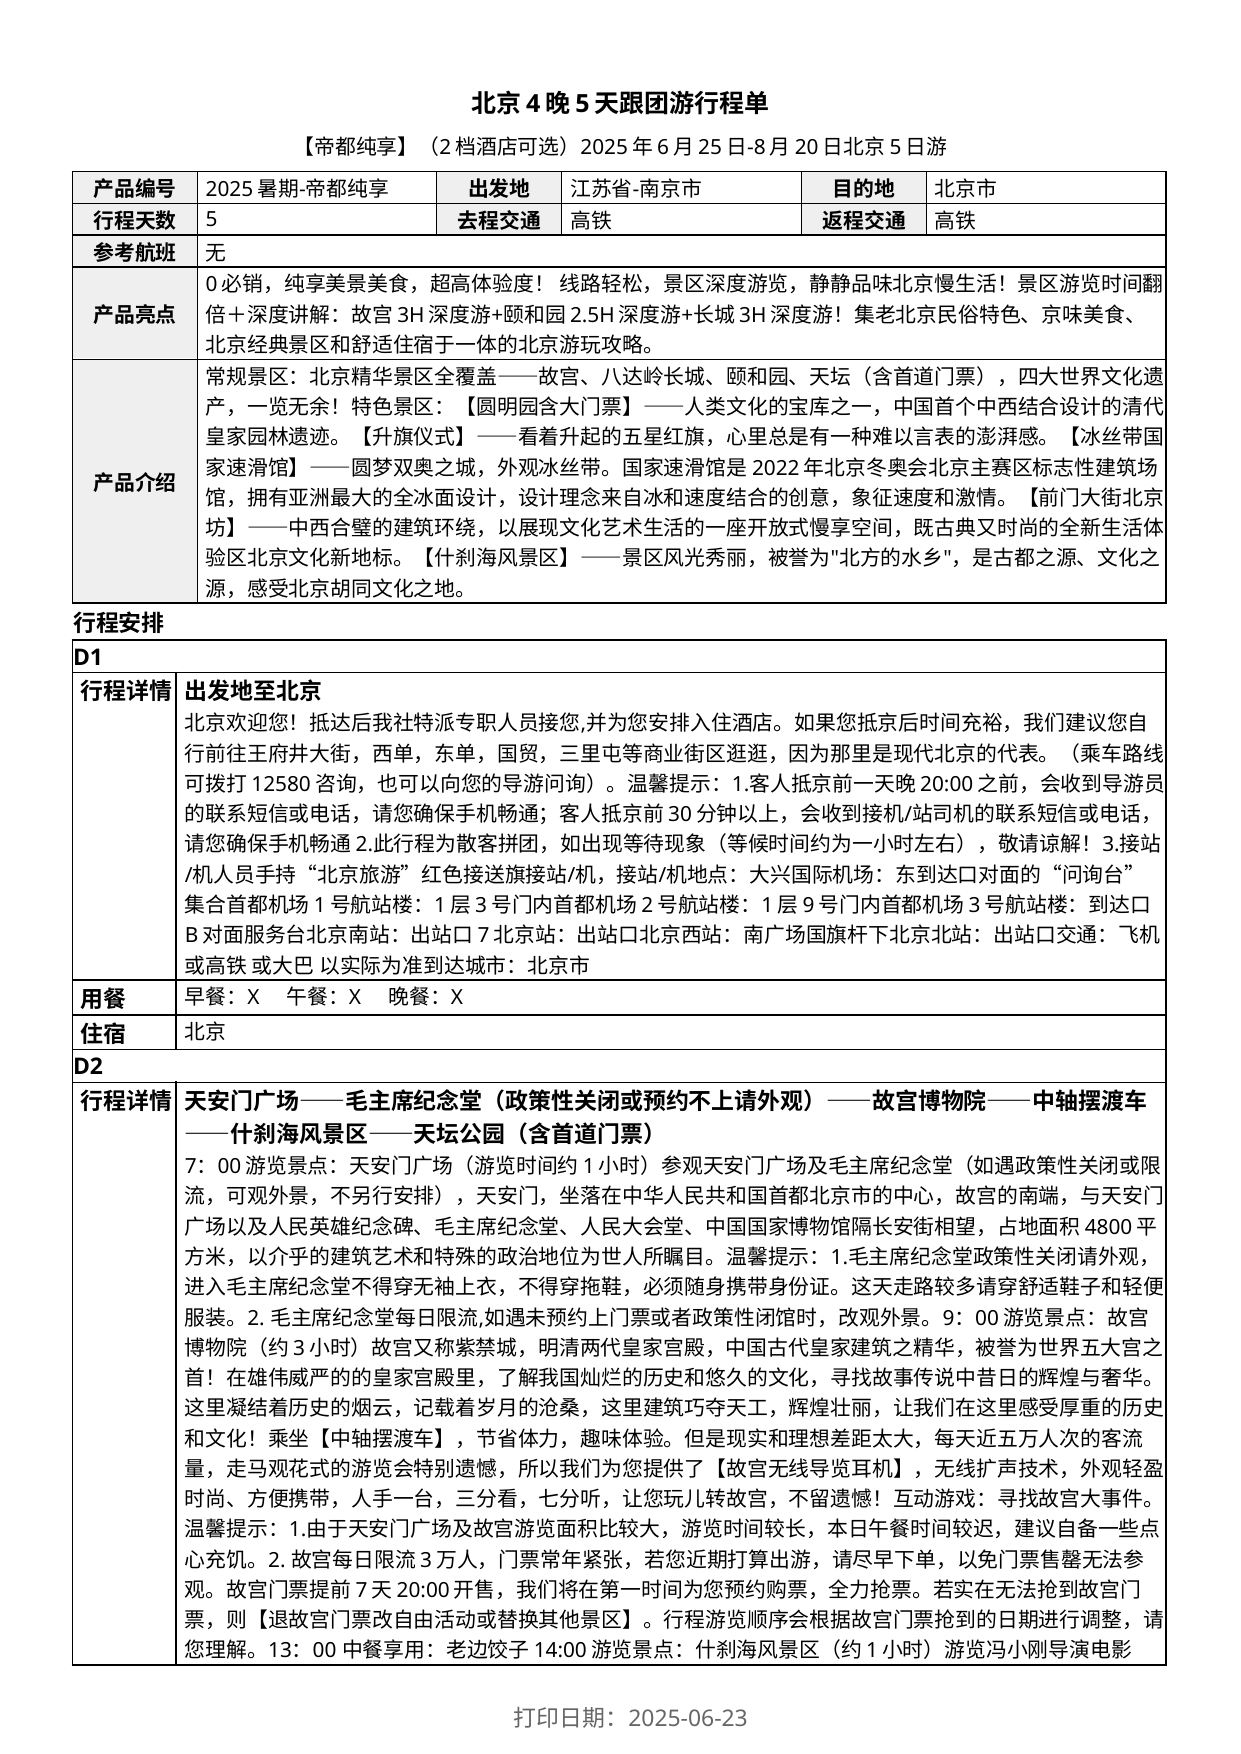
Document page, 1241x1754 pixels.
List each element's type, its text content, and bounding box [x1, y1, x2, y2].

table_cell D2 [73, 1050, 1165, 1081]
table_cell 用餐 [73, 981, 175, 1014]
table_cell 出发地至北京 北京欢迎您！抵达后我社特派专职人员接您,并为您安排入住酒店。如果您抵京后时间充裕，我们建议您自行前往王府井大街，西单，东单，国贸，三里屯等商业街区逛逛，因为那里是现代北京的代表。（乘车路线可拨打12580咨询，也可以向您的导游问询）。 [177, 673, 1165, 979]
table_header 江苏省-南京市 [562, 172, 801, 203]
table_cell 住宿 [73, 1016, 175, 1049]
text 北京4晚5天跟团游行程单 [73, 83, 1167, 119]
table_cell 早餐：X 午餐：X 晚餐：X [177, 981, 1165, 1014]
table_header 产品编号 [73, 172, 197, 203]
table_cell 去程交通 [437, 204, 561, 234]
table_cell 参考航班 [73, 236, 197, 266]
table_cell 高铁 [927, 204, 1165, 234]
table_header 北京市 [927, 172, 1165, 203]
table_cell 产品亮点 [73, 268, 197, 358]
table_cell 0必销，纯享美景美食，超高体验度！ [198, 268, 1165, 358]
table_cell 行程天数 [73, 204, 197, 234]
table_header 出发地 [437, 172, 561, 203]
text 行程安排 [73, 604, 1167, 638]
table_header D1 [73, 641, 1165, 672]
table_cell 行程详情 [73, 673, 175, 979]
table_cell 行程详情 [73, 1083, 175, 1664]
table_cell 常规景区：北京精华景区全覆盖——故宫、八达岭长城、颐和园、天坛（含首道门票），四大世界文化遗产，一览无余！ [198, 360, 1165, 602]
table_cell 北京 [177, 1016, 1165, 1049]
table_header 2025暑期-帝都纯享 [198, 172, 436, 203]
table_cell 5 [198, 204, 436, 234]
table_cell 产品介绍 [73, 360, 197, 602]
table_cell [177, 1083, 1165, 1664]
table_cell 无 [198, 236, 1165, 266]
text 【帝都纯享】（2档酒店可选）2025年6月25日-8月20日北京5日游 [73, 130, 1167, 160]
table_header 目的地 [802, 172, 926, 203]
table_cell 高铁 [562, 204, 801, 234]
table_cell 返程交通 [802, 204, 926, 234]
